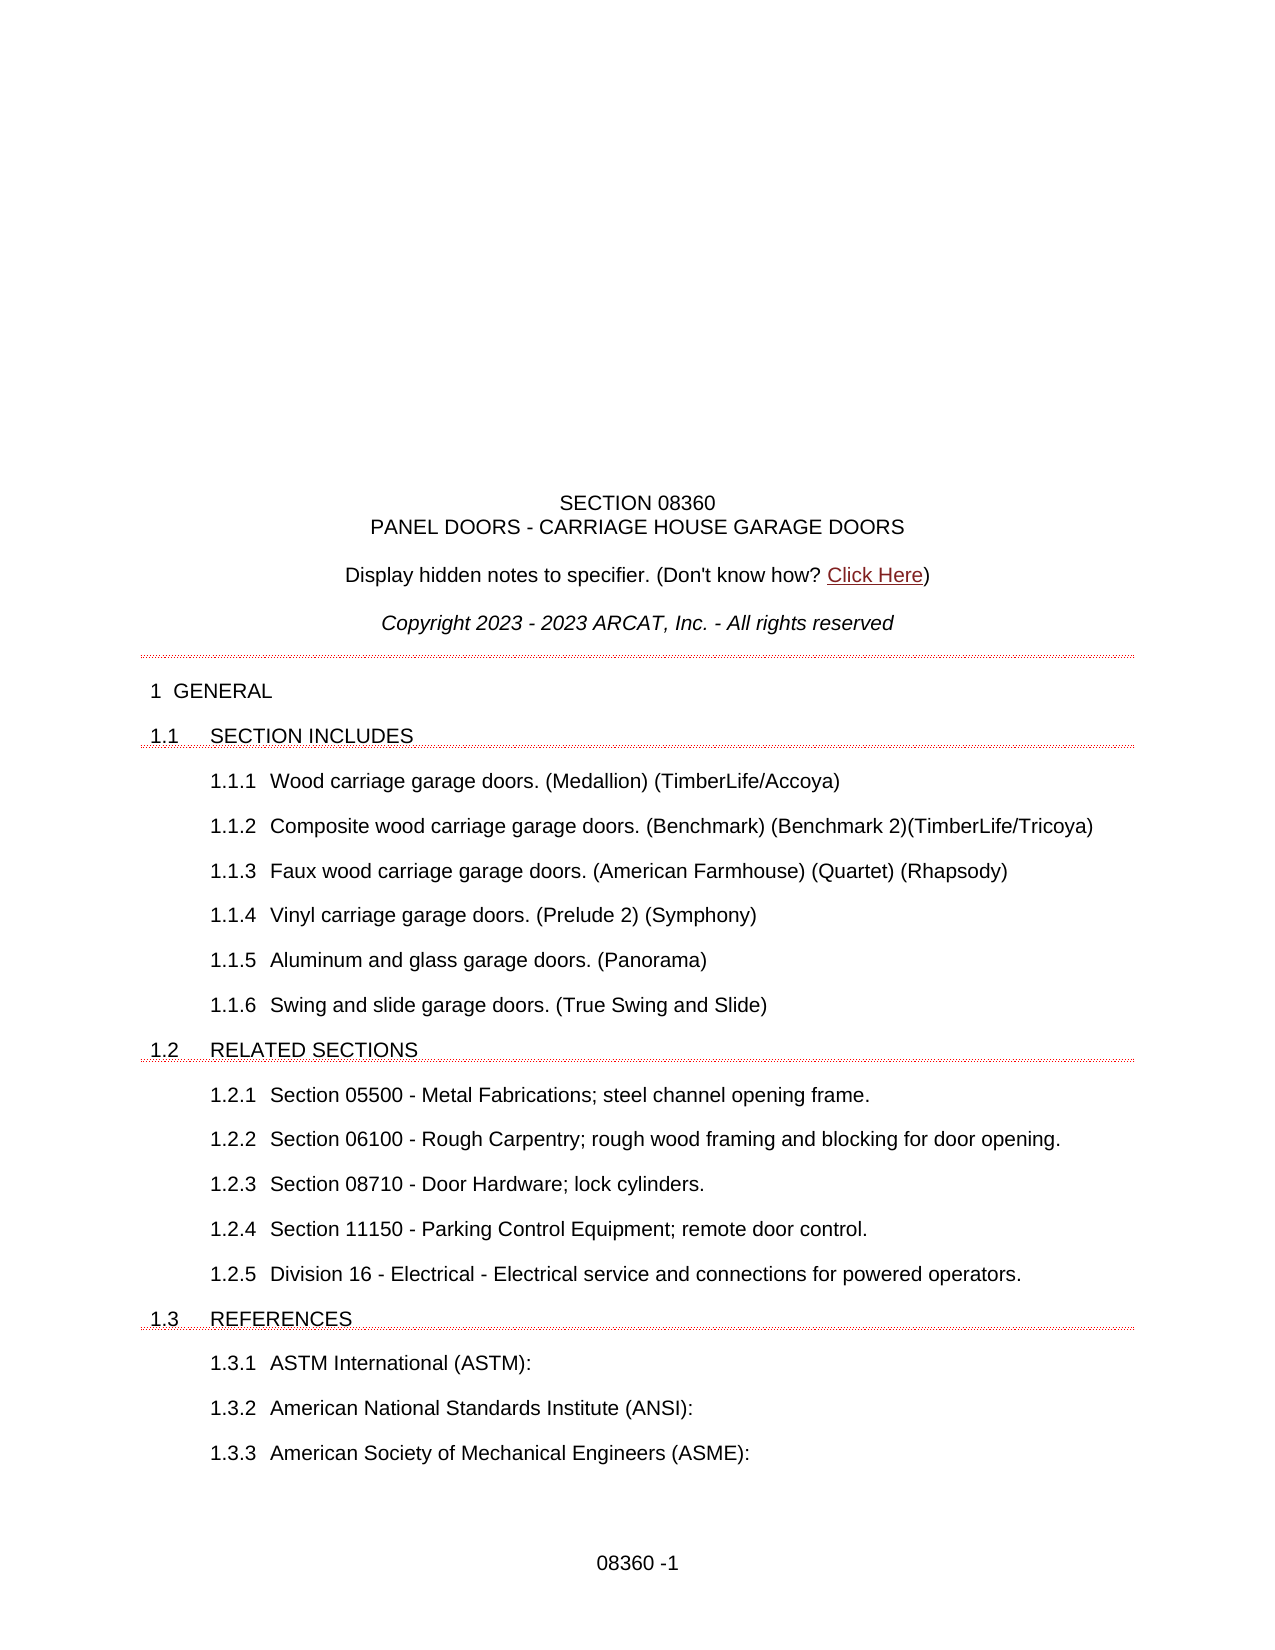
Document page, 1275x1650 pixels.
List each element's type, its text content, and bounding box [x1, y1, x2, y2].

list Aluminum and glass garage doors. (Panorama) [210, 948, 1125, 972]
list Section 05500 - Metal Fabrications; steel channel opening frame. [210, 1082, 1125, 1106]
title Copyright 2023 - 2023 ARCAT, Inc. - All rights reserved [150, 611, 1125, 634]
list Swing and slide garage doors. (True Swing and Slide) [210, 993, 1125, 1017]
list Wood carriage garage doors. (Medallion) (TimberLife/Accoya) [210, 769, 1125, 793]
list Division 16 - Electrical - Electrical service and connections for powered operators. [210, 1262, 1125, 1286]
list REFERENCES [150, 1306, 1125, 1330]
list Faux wood carriage garage doors. (American Farmhouse) (Quartet) (Rhapsody) [210, 858, 1125, 882]
list Composite wood carriage garage doors. (Benchmark) (Benchmark 2)(TimberLife/Tricoya) [210, 814, 1125, 838]
list ASTM International (ASTM): [210, 1351, 1125, 1375]
list American National Standards Institute (ANSI): [210, 1396, 1125, 1420]
title PANEL DOORS - CARRIAGE HOUSE GARAGE DOORS [150, 515, 1125, 539]
list Vinyl carriage garage doors. (Prelude 2) (Symphony) [210, 903, 1125, 927]
list American Society of Mechanical Engineers (ASME): [210, 1441, 1125, 1465]
list SECTION INCLUDES [150, 724, 1125, 748]
title Display hidden notes to specifier. (Don't know how? Click Here) [150, 563, 1125, 587]
list Section 11150 - Parking Control Equipment; remote door control. [210, 1217, 1125, 1241]
list RELATED SECTIONS [150, 1038, 1125, 1062]
list Section 08710 - Door Hardware; lock cylinders. [210, 1172, 1125, 1196]
list Section 06100 - Rough Carpentry; rough wood framing and blocking for door opening. [210, 1127, 1125, 1151]
list GENERAL [150, 679, 1125, 703]
title SECTION 08360 [150, 491, 1125, 515]
